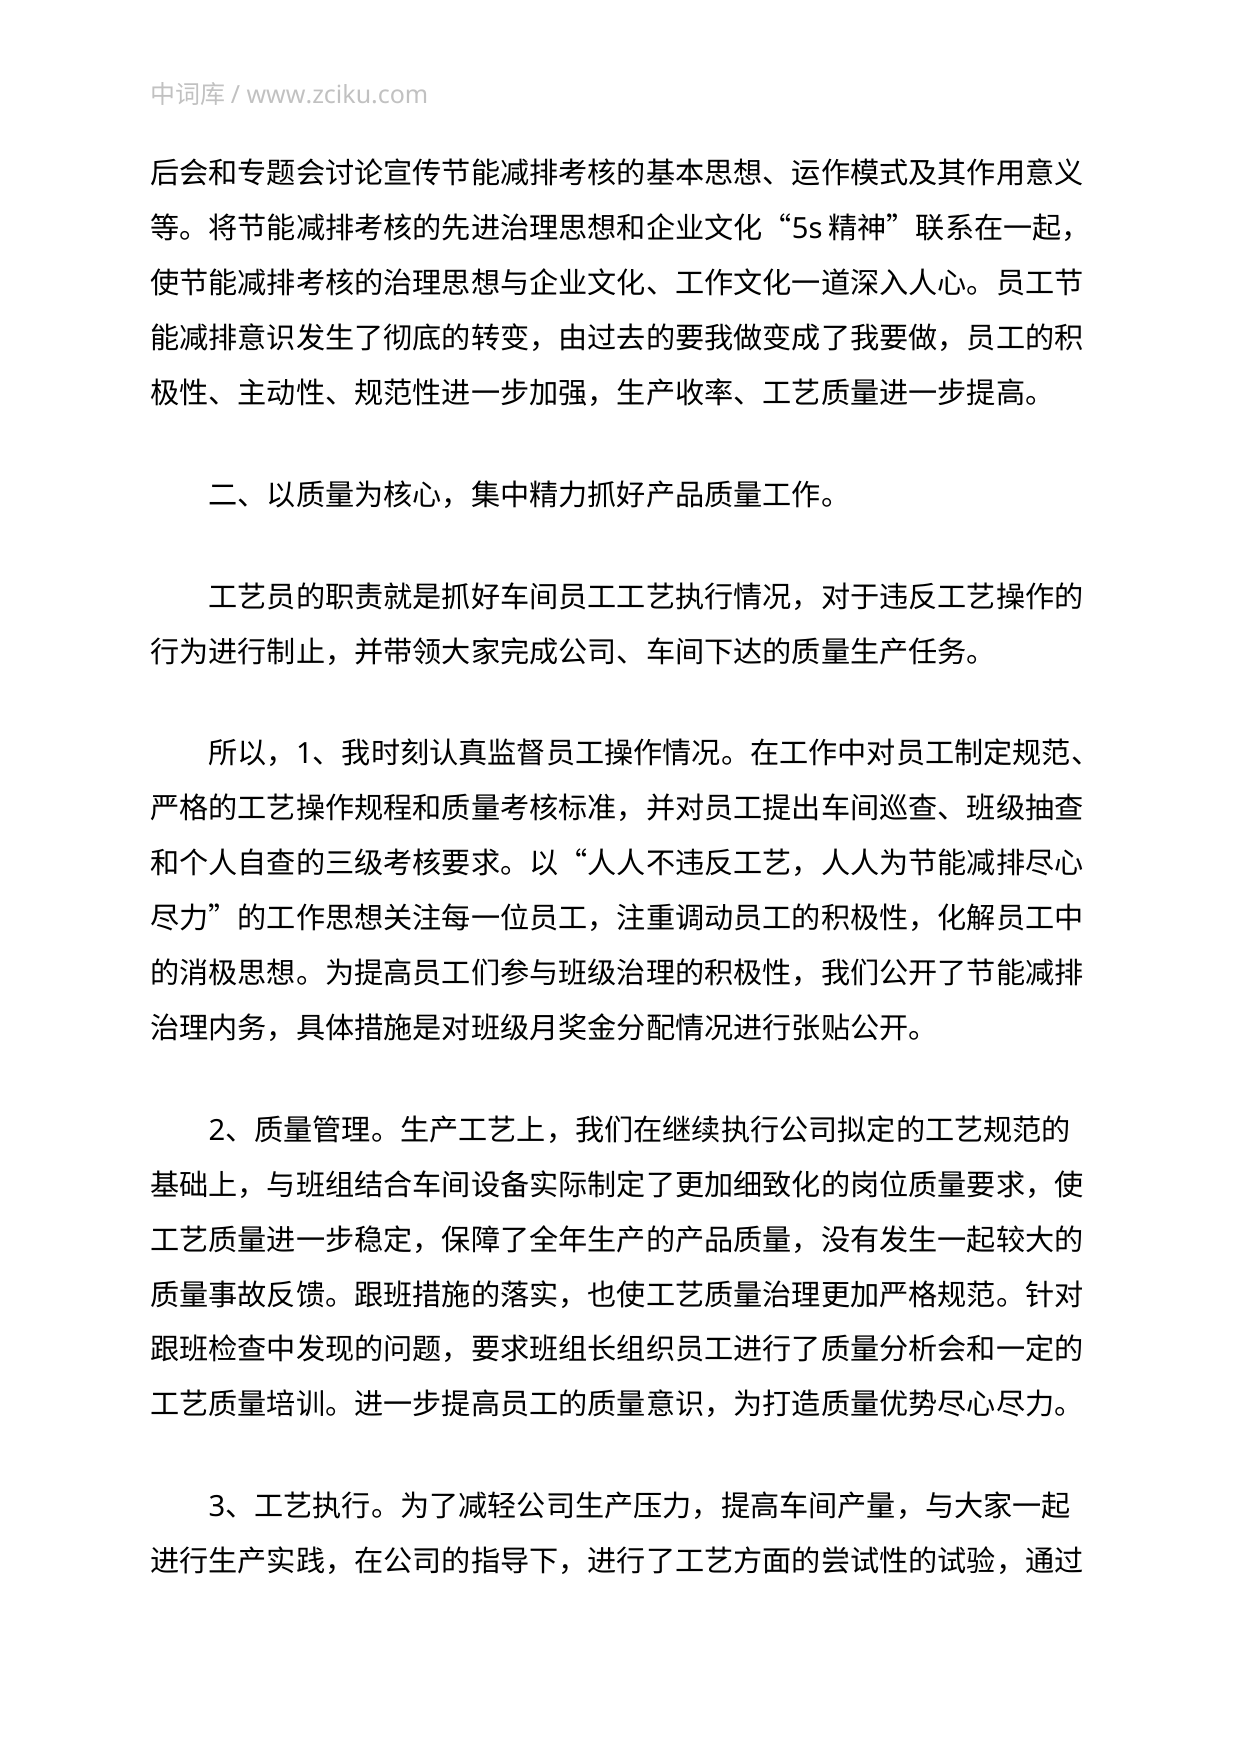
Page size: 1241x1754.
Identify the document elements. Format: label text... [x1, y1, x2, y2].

text 工艺员的职责就是抓好车间员工工艺执行情况，对于违反工艺操作的行为进行制止，并带领大家完成公司、车间下达的质量生产任务。 [150, 573, 1090, 670]
text 所以，1、我时刻认真监督员工操作情况。在工作中对员工制定规范、严格的工艺操作规程和质量考核标准，并对员工提出车间巡查、班级抽查和个人自查的三级考核要求。以“人人不违反工艺，人人为节能减排尽心尽力”的工作思想关注每一位员工，注重调动员工的积极性，化解员工中的消极思想。为提高员工们参与班级治理的积极性，我们公开了节能减排治理内务，具体措施是对班级月奖金分配情况进行张贴公开。 [150, 730, 1090, 1047]
text 2、质量管理。生产工艺上，我们在继续执行公司拟定的工艺规范的基础上，与班组结合车间设备实际制定了更加细致化的岗位质量要求，使工艺质量进一步稳定，保障了全年生产的产品质量，没有发生一起较大的质量事故反馈。跟班措施的落实，也使工艺质量治理更加严格规范。针对跟班检查中发现的问题，要求班组长组织员工进行了质量分析会和一定的工艺质量培训。进一步提高员工的质量意识，为打造质量优势尽心尽力。 [150, 1106, 1090, 1423]
text 二、以质量为核心，集中精力抓好产品质量工作。 [150, 471, 1090, 514]
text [150, 150, 1090, 412]
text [150, 1483, 1090, 1580]
